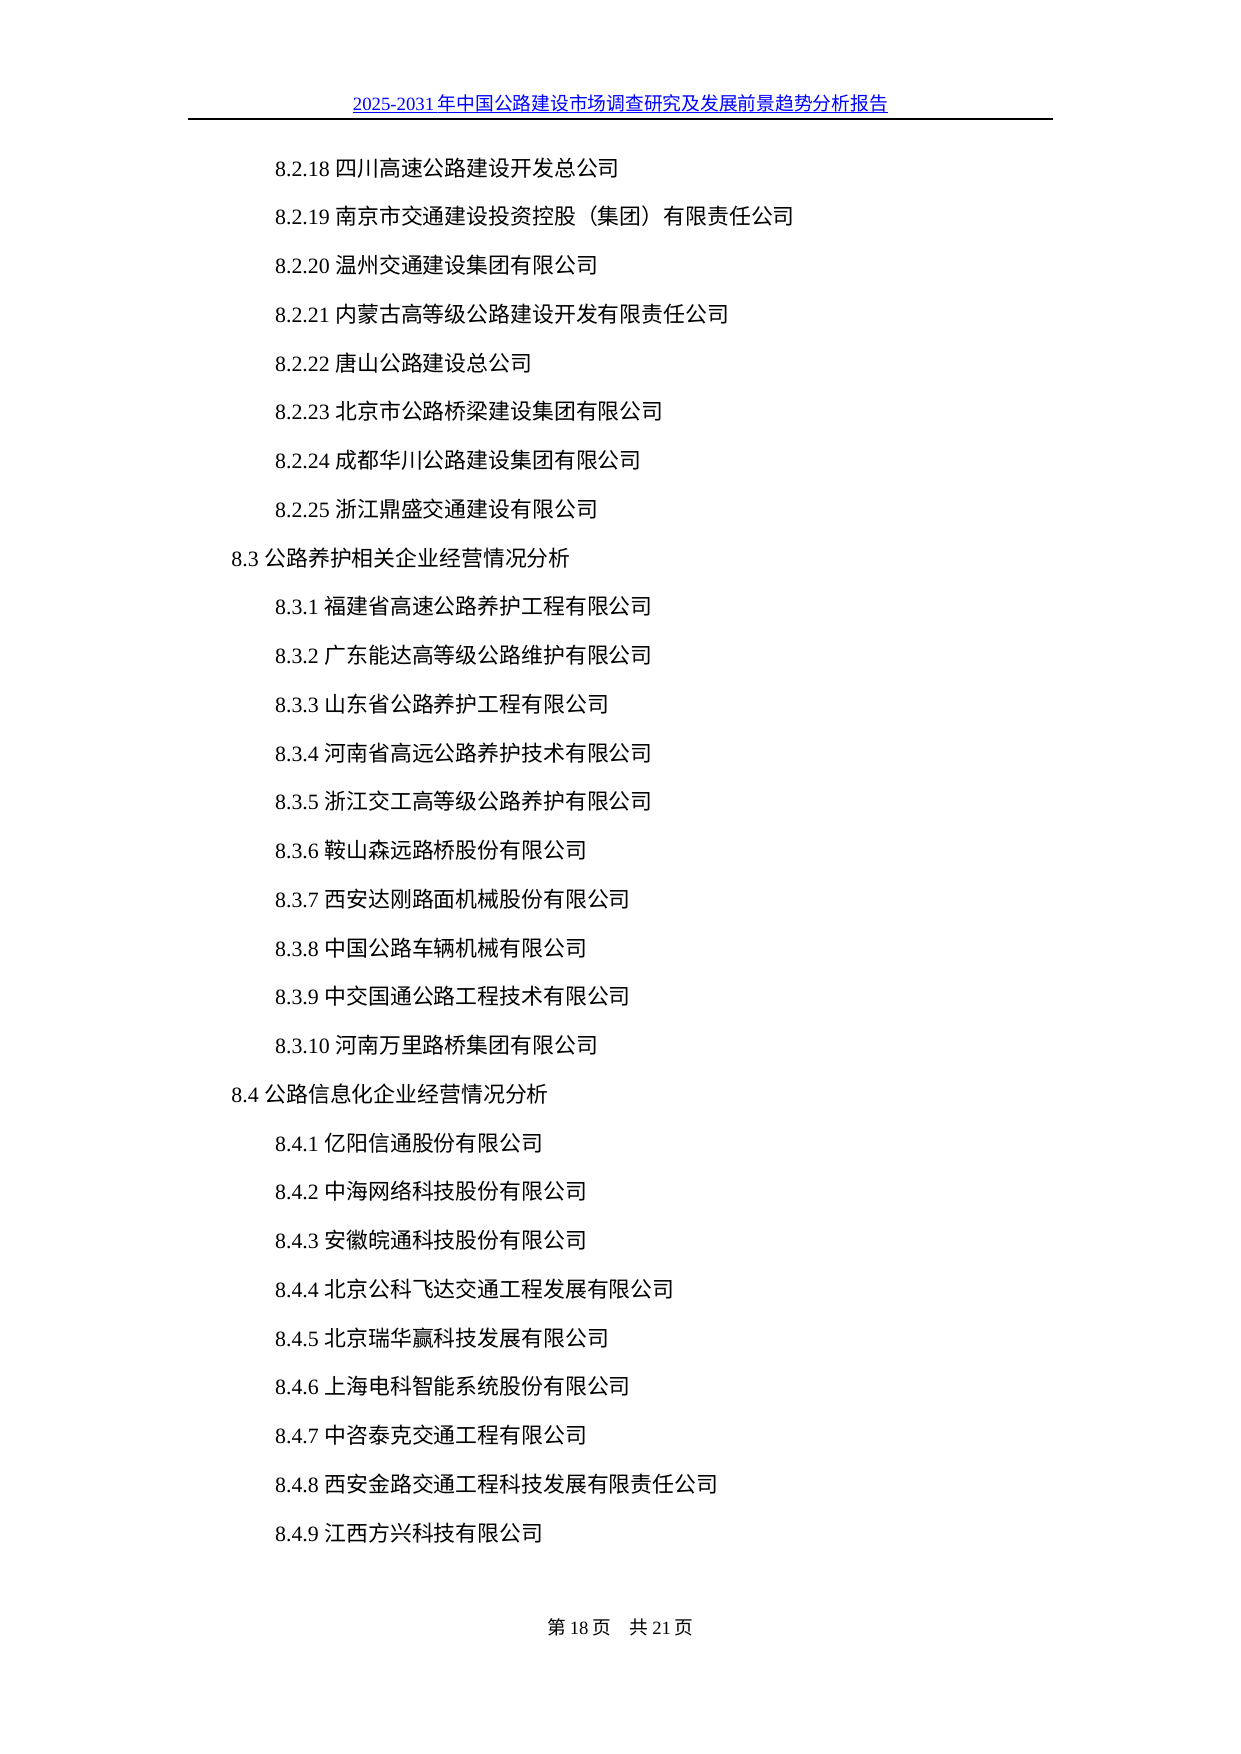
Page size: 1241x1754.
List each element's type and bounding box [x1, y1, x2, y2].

text [187, 150, 1053, 1548]
